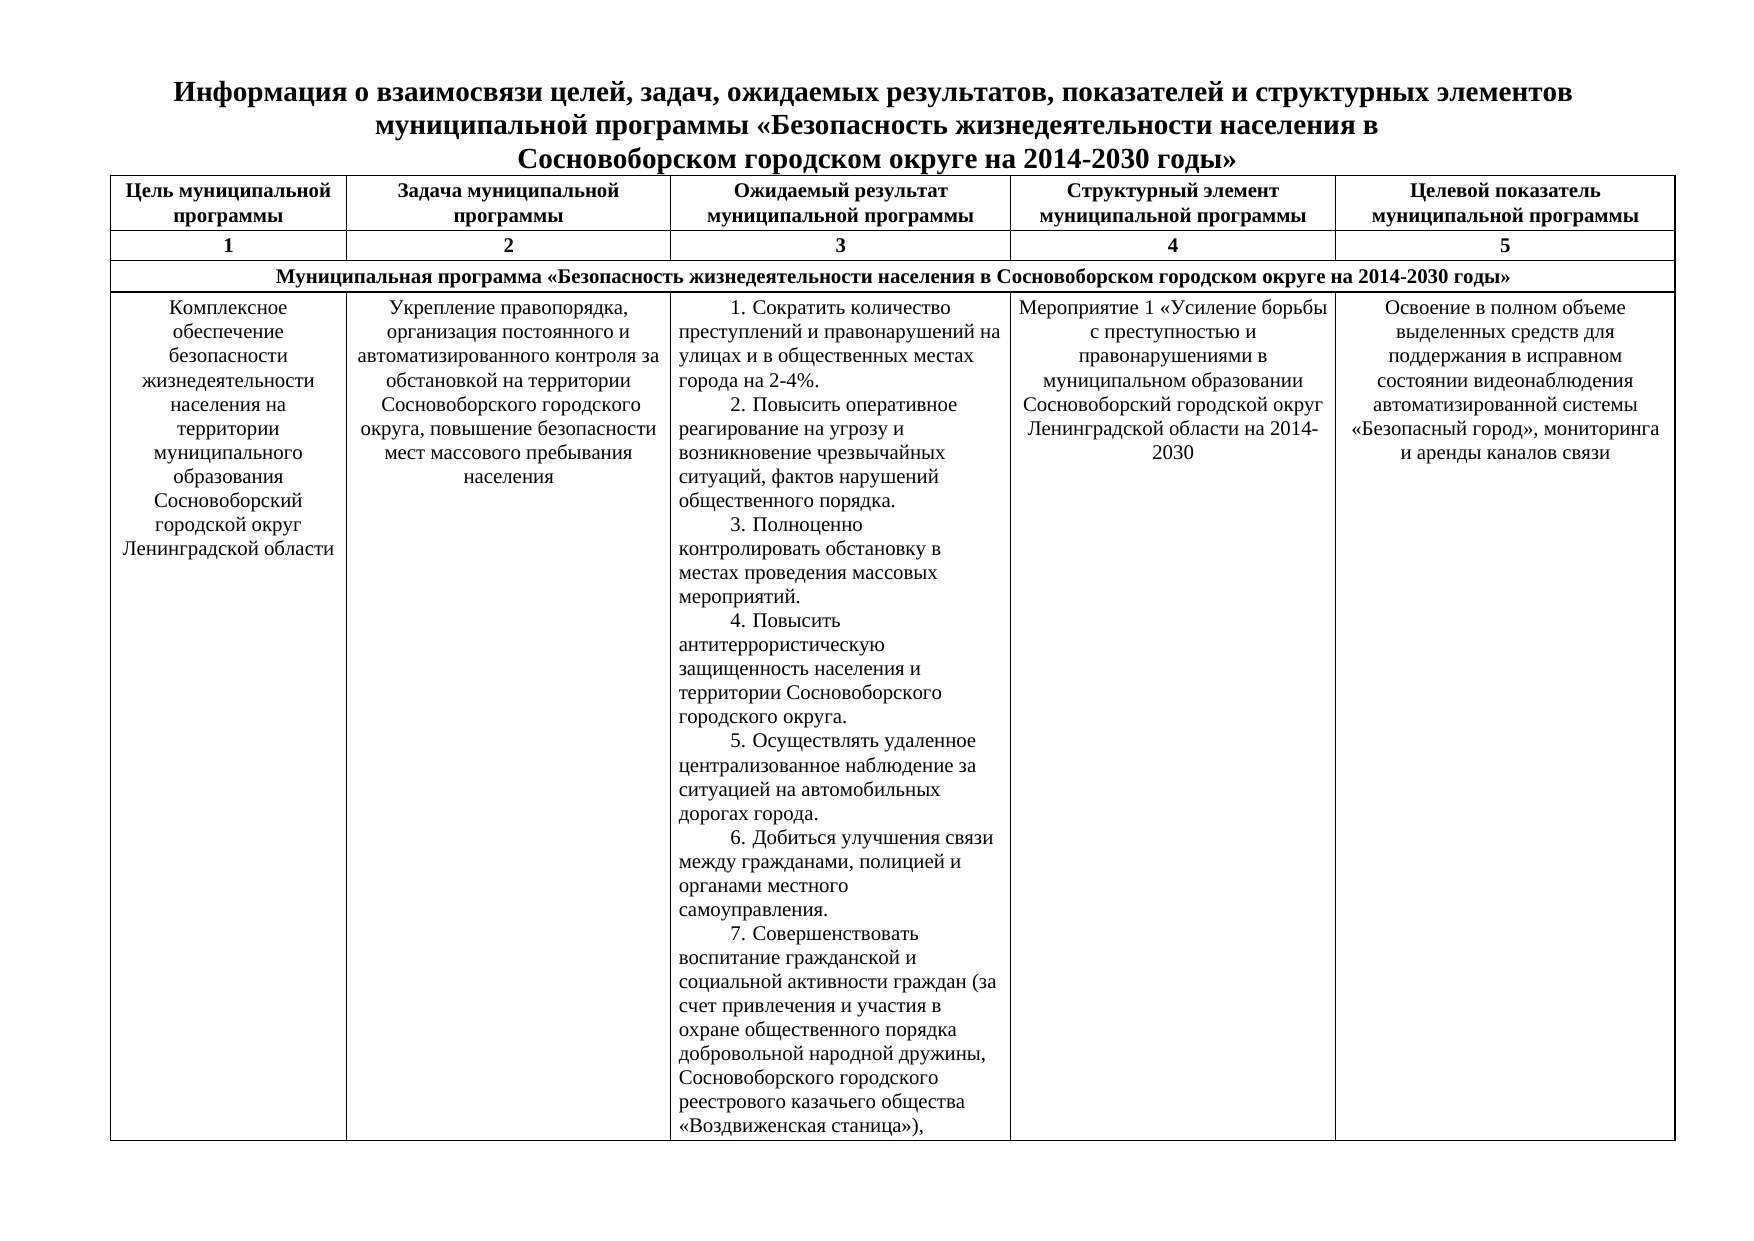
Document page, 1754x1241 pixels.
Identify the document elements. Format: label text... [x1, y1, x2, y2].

table_header Ожидаемый результат муниципальной программы [671, 176, 1010, 229]
table_cell 2 [347, 231, 670, 260]
table_header Структурный элемент муниципальной программы [1011, 176, 1335, 229]
table_header Задача муниципальной программы [347, 176, 670, 229]
table_header Целевой показатель муниципальной программы [1336, 176, 1674, 229]
text Информация о взаимосвязи целей, задач, ожидаемых результатов, показателей и структурных элементов муниципальной программы «Безопасность жизнедеятельности населения в [118, 74, 1636, 141]
text Сосновоборском городском округе на 2014-2030 годы» [118, 141, 1636, 174]
table_cell 1 [111, 231, 346, 260]
table_cell Муниципальная программа «Безопасность жизнедеятельности населения в Сосновоборском городском округе на 2014-2030 годы» [111, 261, 1674, 291]
table_cell 4 [1011, 231, 1335, 260]
table_cell 5 [1336, 231, 1674, 260]
table_header Цель муниципальной программы [111, 176, 346, 229]
table_cell 3 [671, 231, 1010, 260]
